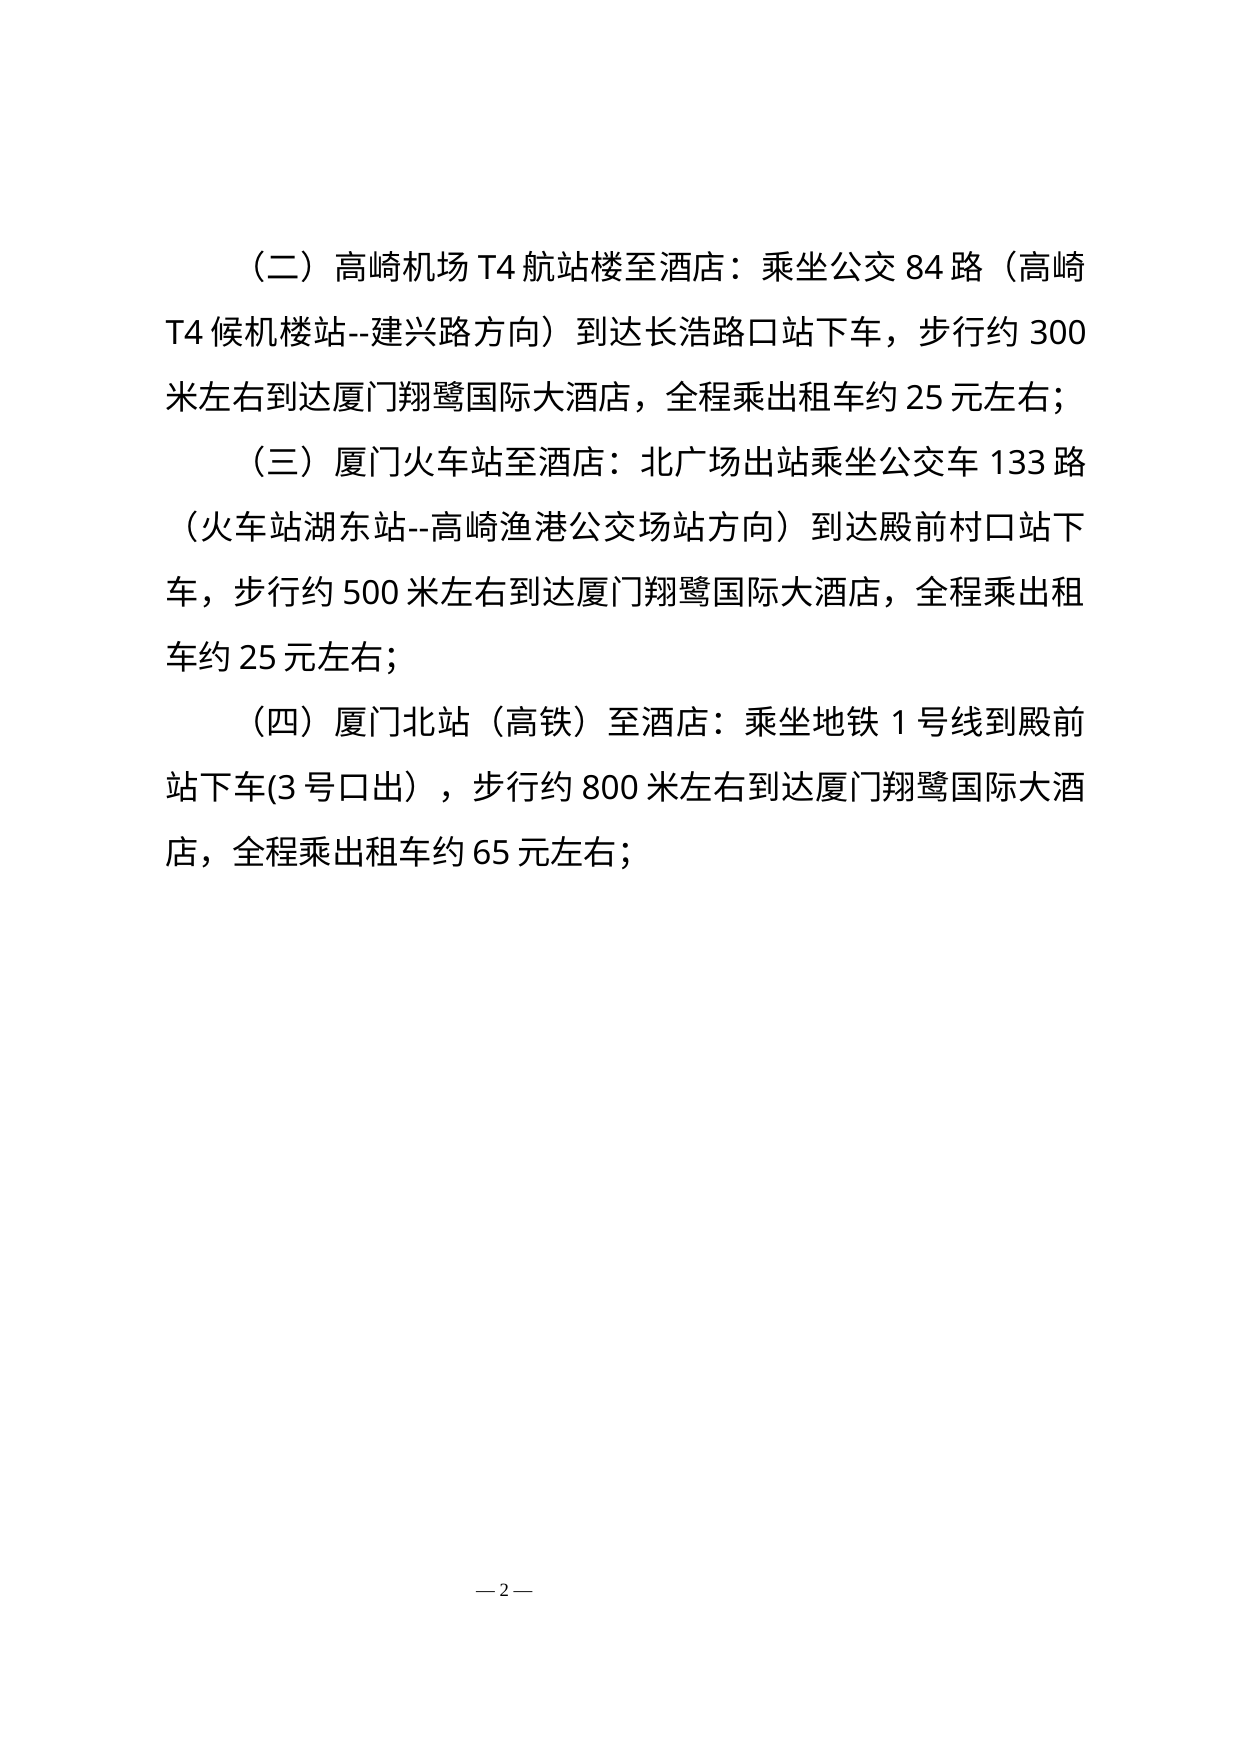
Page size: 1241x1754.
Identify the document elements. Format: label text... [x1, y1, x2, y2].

text （四）厦门北站（高铁）至酒店：乘坐地铁1号线到殿前站下车(3号口出），步行约800米左右到达厦门翔鹭国际大酒店，全程乘出租车约65元左右； [165, 688, 1087, 883]
text （三）厦门火车站至酒店：北广场出站乘坐公交车133路（火车站湖东站--高崎渔港公交场站方向）到达殿前村口站下车，步行约500米左右到达厦门翔鹭国际大酒店，全程乘出租车约25元左右； [165, 428, 1087, 688]
text （二）高崎机场T4航站楼至酒店：乘坐公交84路（高崎T4候机楼站--建兴路方向）到达长浩路口站下车，步行约300米左右到达厦门翔鹭国际大酒店，全程乘出租车约25元左右； [165, 233, 1087, 428]
